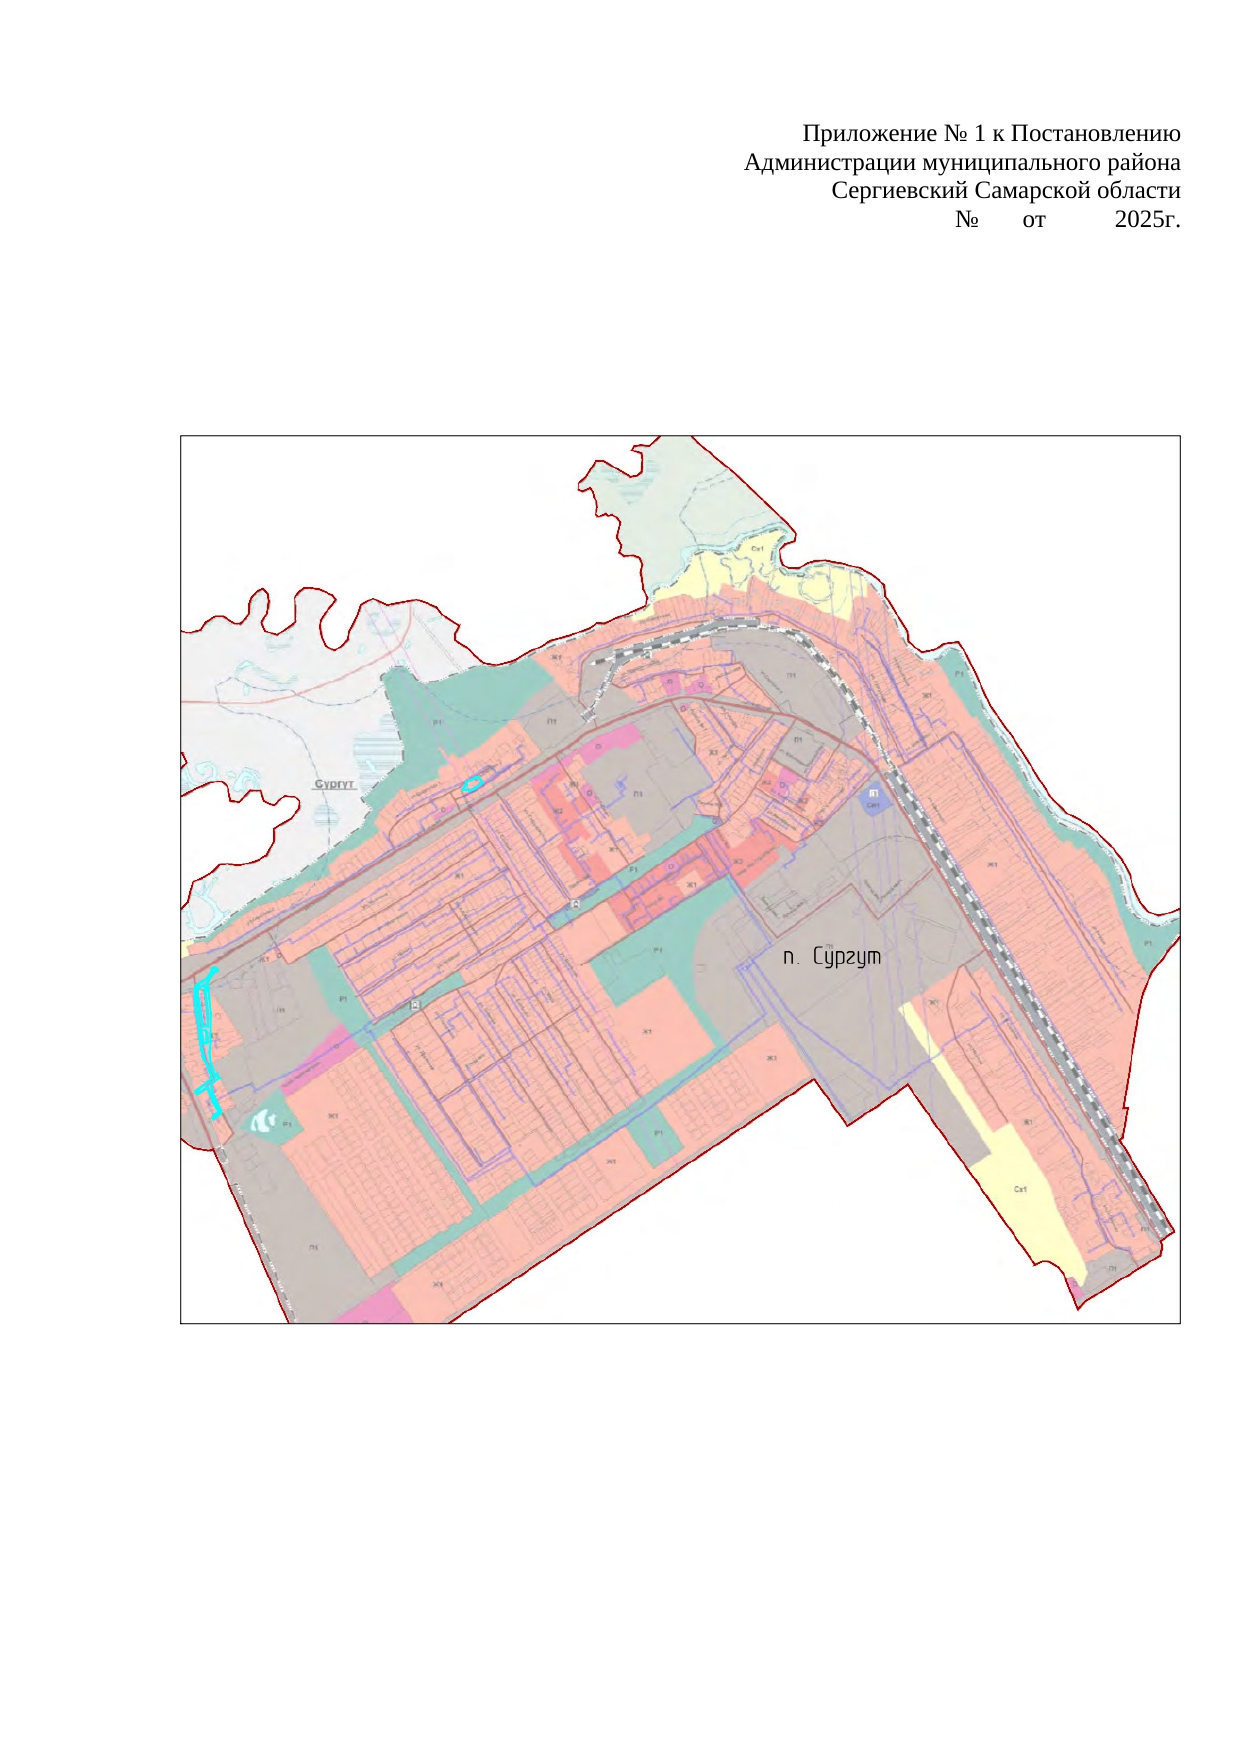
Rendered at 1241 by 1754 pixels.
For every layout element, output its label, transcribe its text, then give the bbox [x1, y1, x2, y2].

text Администрации муниципального района [177, 147, 1181, 176]
text Сергиевский Самарской области [177, 176, 1181, 204]
picture [177, 434, 1182, 1327]
text № от 2025г. [177, 204, 1181, 233]
text Приложение № 1 к Постановлению [177, 118, 1181, 147]
